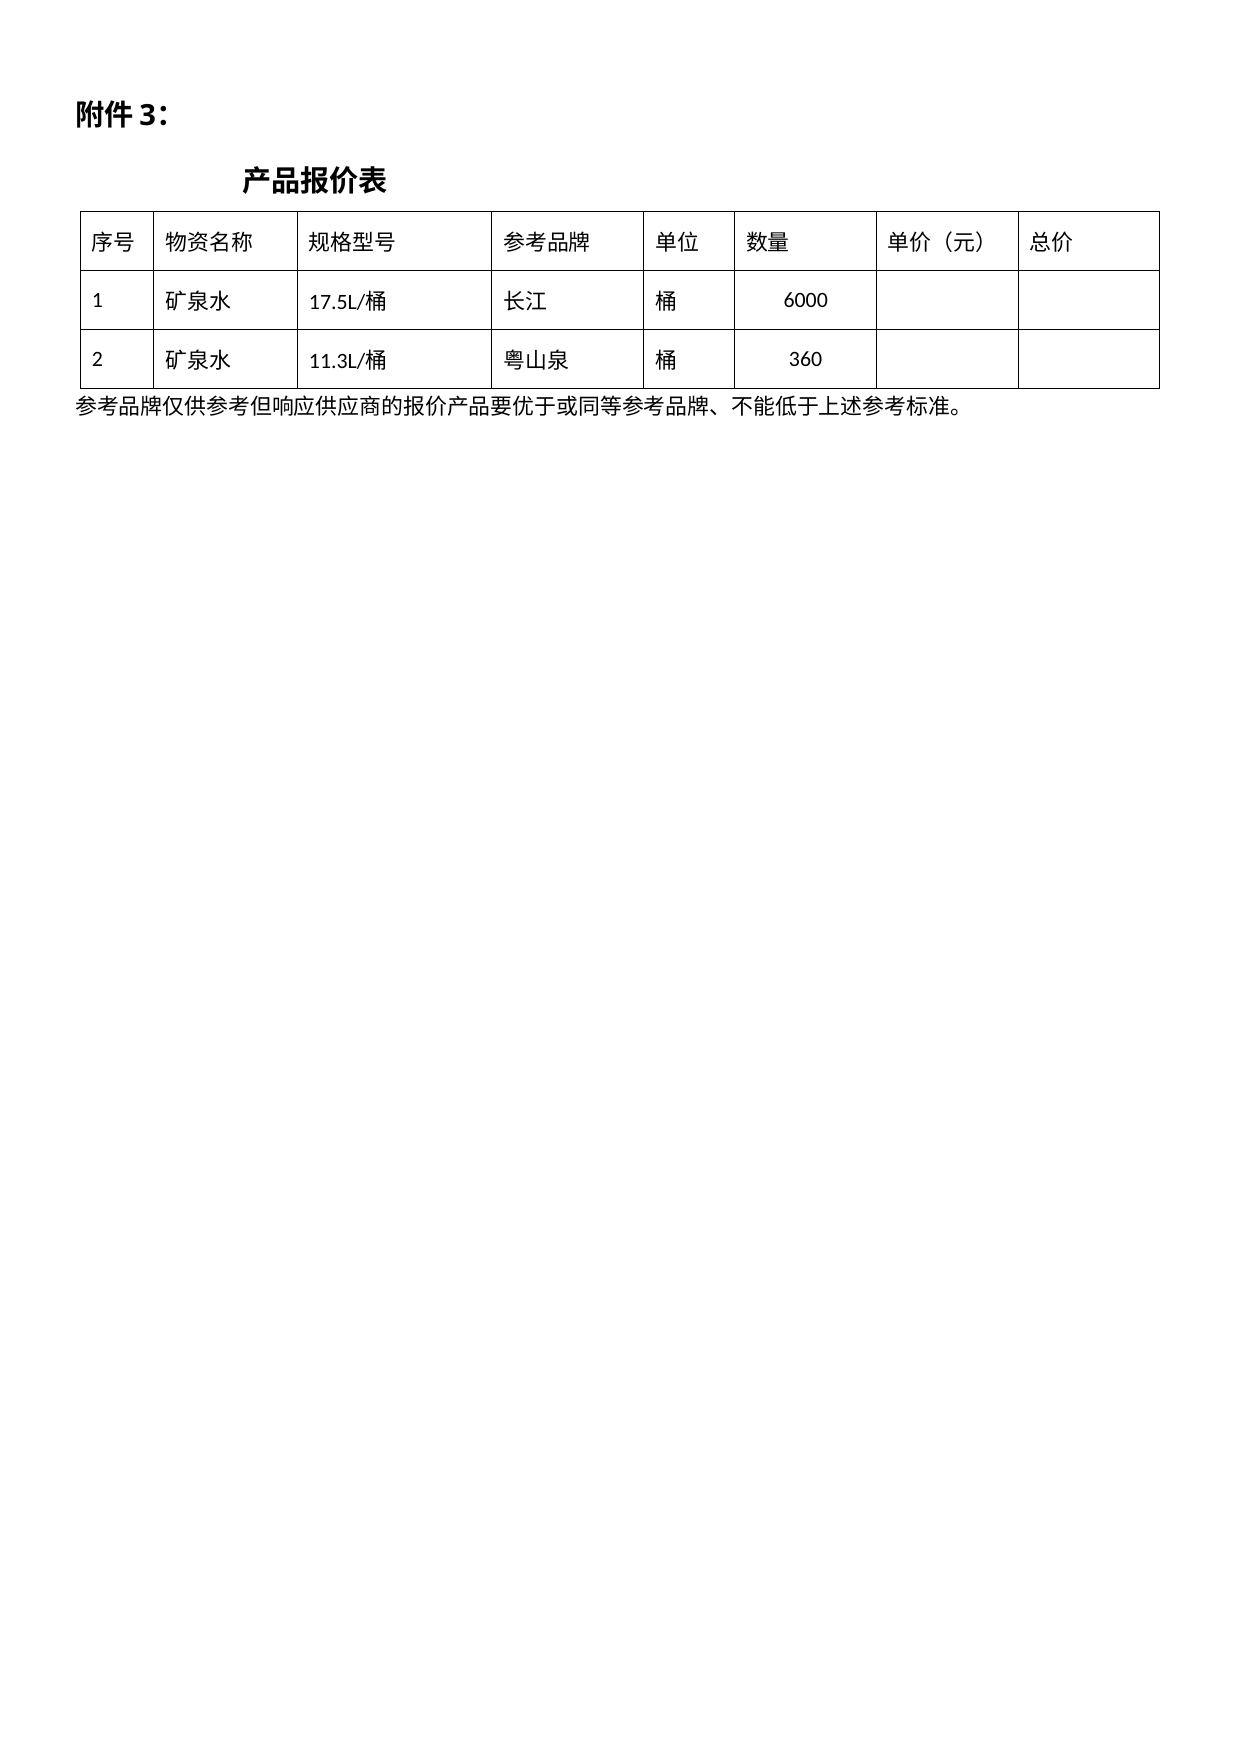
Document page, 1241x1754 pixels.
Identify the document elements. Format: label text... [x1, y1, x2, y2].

table_cell [877, 330, 1018, 388]
table_cell 长江 [492, 271, 643, 329]
table_cell [1019, 271, 1159, 329]
text 产品报价表 [75, 146, 1165, 211]
table_header 规格型号 [298, 212, 491, 270]
table_cell 矿泉水 [154, 330, 297, 388]
table_cell 360 [735, 330, 876, 388]
table_header 单价（元） [877, 212, 1018, 270]
table_header 物资名称 [154, 212, 297, 270]
table_cell 17.5L/桶 [298, 271, 491, 329]
table_cell 6000 [735, 271, 876, 329]
text 附件3： [75, 81, 1165, 146]
table_header 数量 [735, 212, 876, 270]
table_cell 桶 [644, 271, 734, 329]
table_cell 1 [81, 271, 153, 329]
table_header 总价 [1019, 212, 1159, 270]
table_header 序号 [81, 212, 153, 270]
text 参考品牌仅供参考但响应供应商的报价产品要优于或同等参考品牌、不能低于上述参考标准。 [75, 389, 1165, 421]
table_cell 桶 [644, 330, 734, 388]
table_cell 矿泉水 [154, 271, 297, 329]
table_cell 粤山泉 [492, 330, 643, 388]
table_header 参考品牌 [492, 212, 643, 270]
table_header 单位 [644, 212, 734, 270]
table_cell 11.3L/桶 [298, 330, 491, 388]
table_cell 2 [81, 330, 153, 388]
table_cell [1019, 330, 1159, 388]
table_cell [877, 271, 1018, 329]
